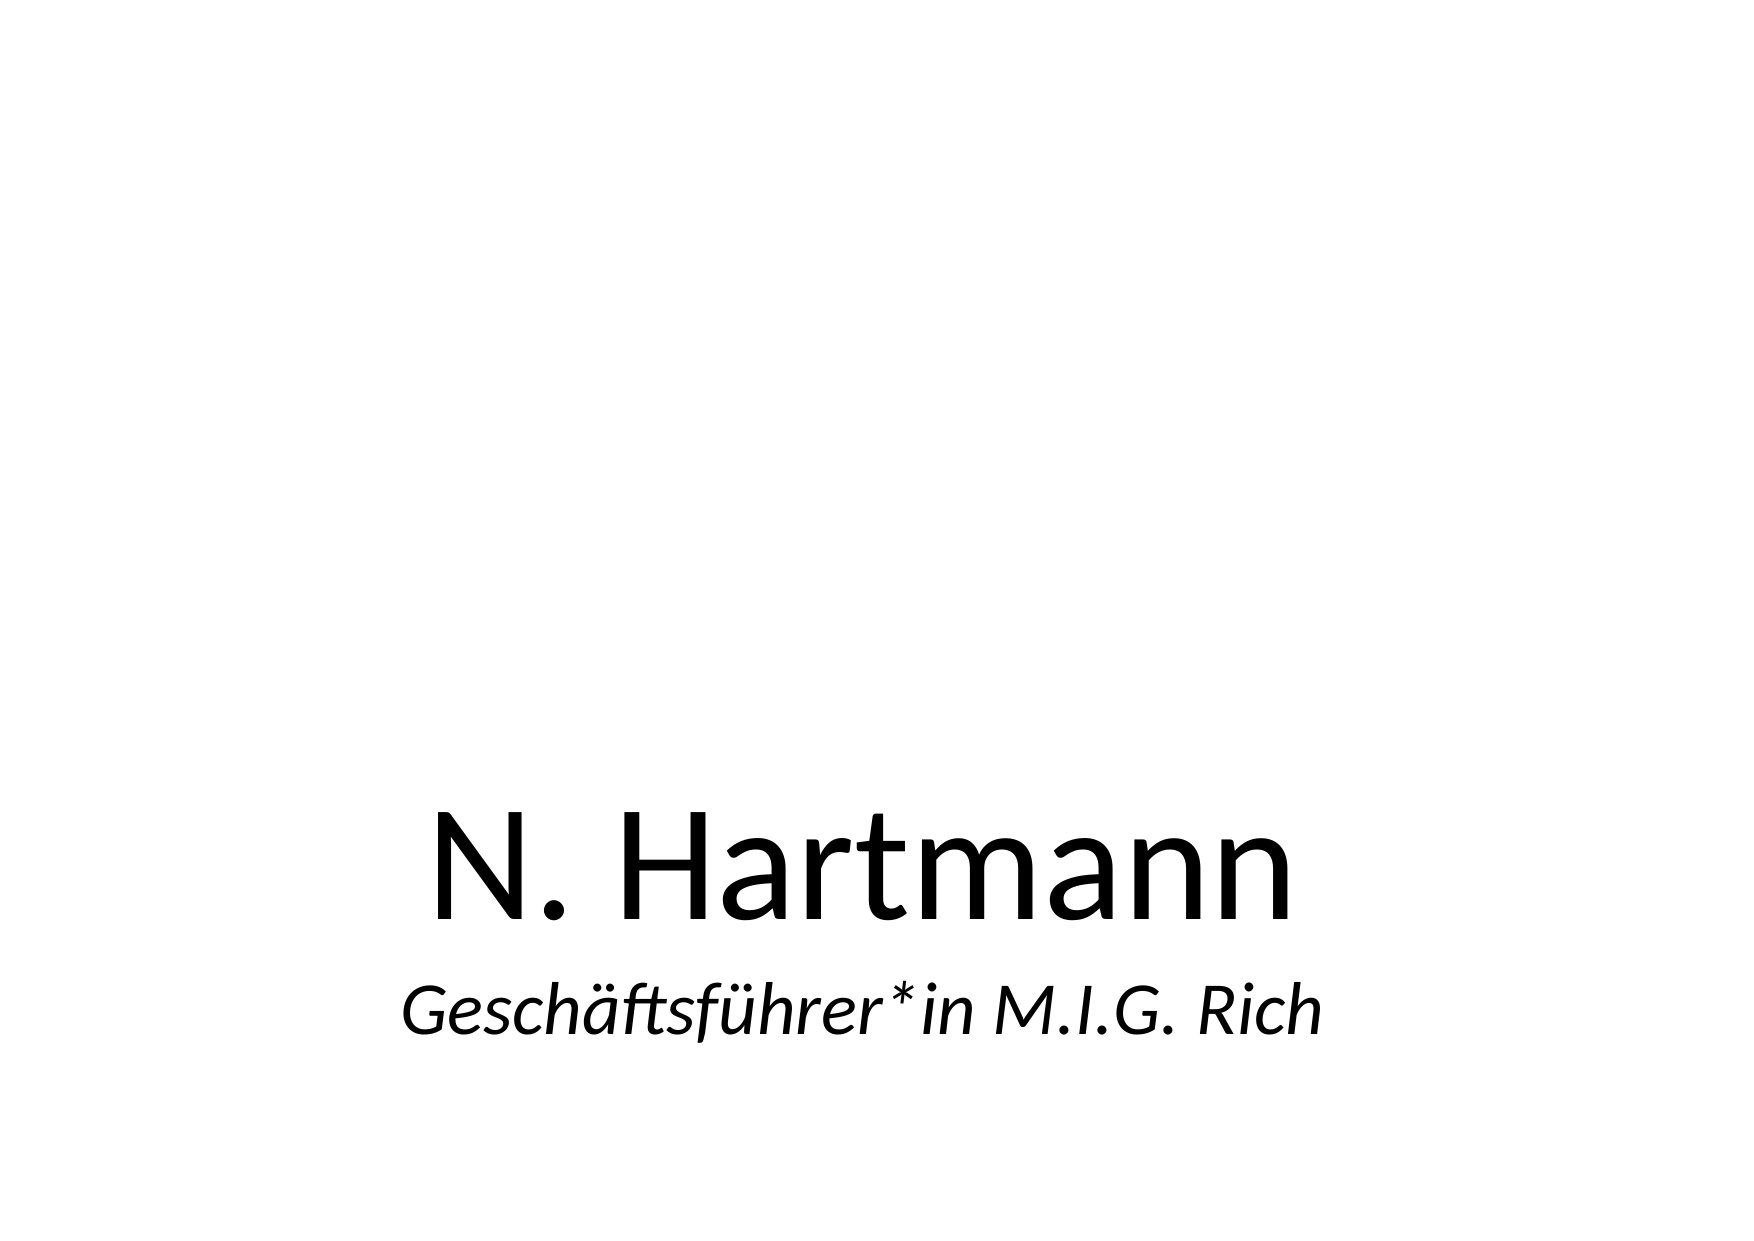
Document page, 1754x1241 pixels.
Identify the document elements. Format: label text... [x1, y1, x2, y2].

text N. Hartmann [118, 148, 1606, 961]
text Geschäftsführer*in M.I.G. Rich [118, 961, 1606, 1053]
